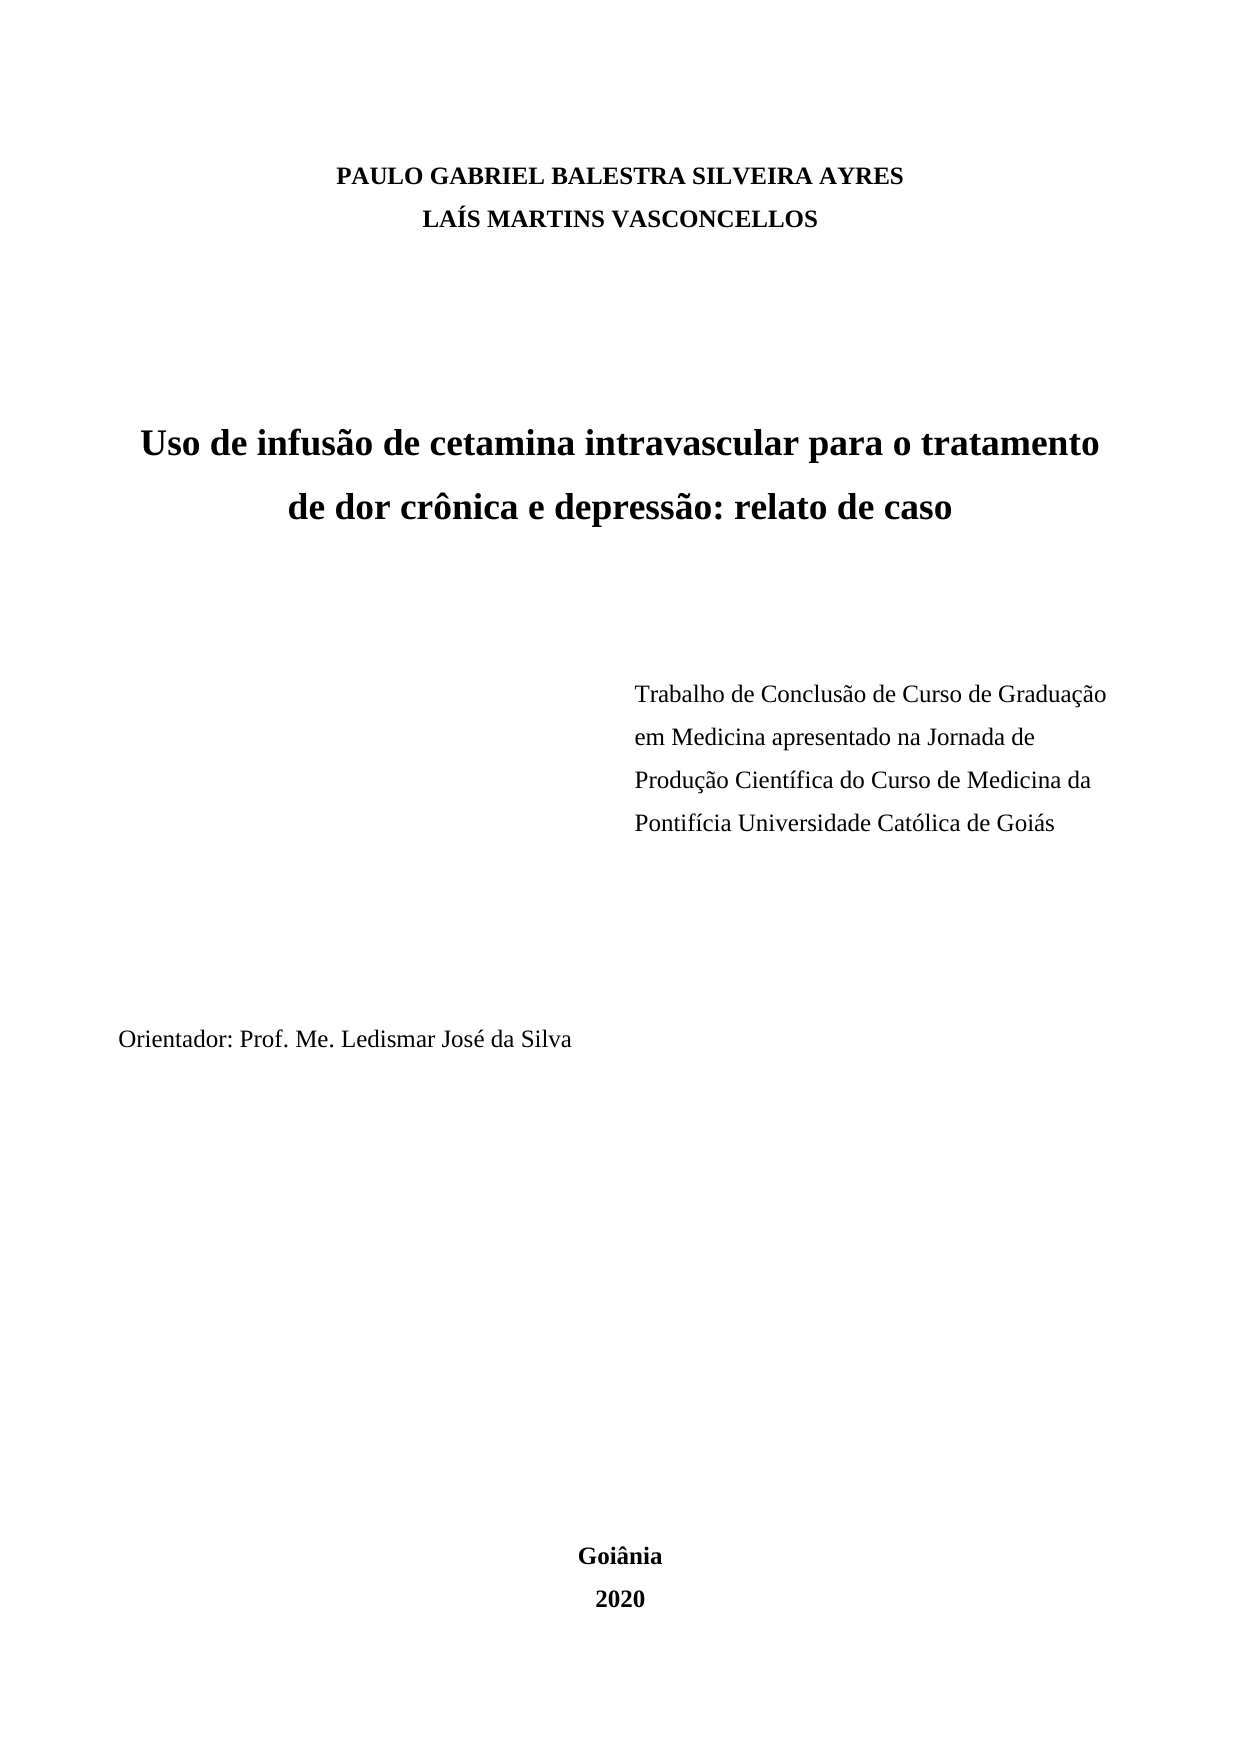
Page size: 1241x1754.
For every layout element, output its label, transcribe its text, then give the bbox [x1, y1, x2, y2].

text Orientador: Prof. Me. Ledismar José da Silva [118, 1024, 1122, 1052]
text Goiânia [118, 1541, 1122, 1570]
text Trabalho de Conclusão de Curso de Graduação em Medicina apresentado na Jornada de Produção Científica do Curso de Medicina da Pontifícia Universidade Católica de Goiás [634, 679, 1122, 837]
text PAULO GABRIEL BALESTRA SILVEIRA AYRES [118, 161, 1122, 190]
text Uso de infusão de cetamina intravascular para o tratamento de dor crônica e depressão: relato de caso [118, 420, 1122, 528]
text 2020 [118, 1584, 1122, 1613]
text LAÍS MARTINS VASCONCELLOS [118, 204, 1122, 233]
